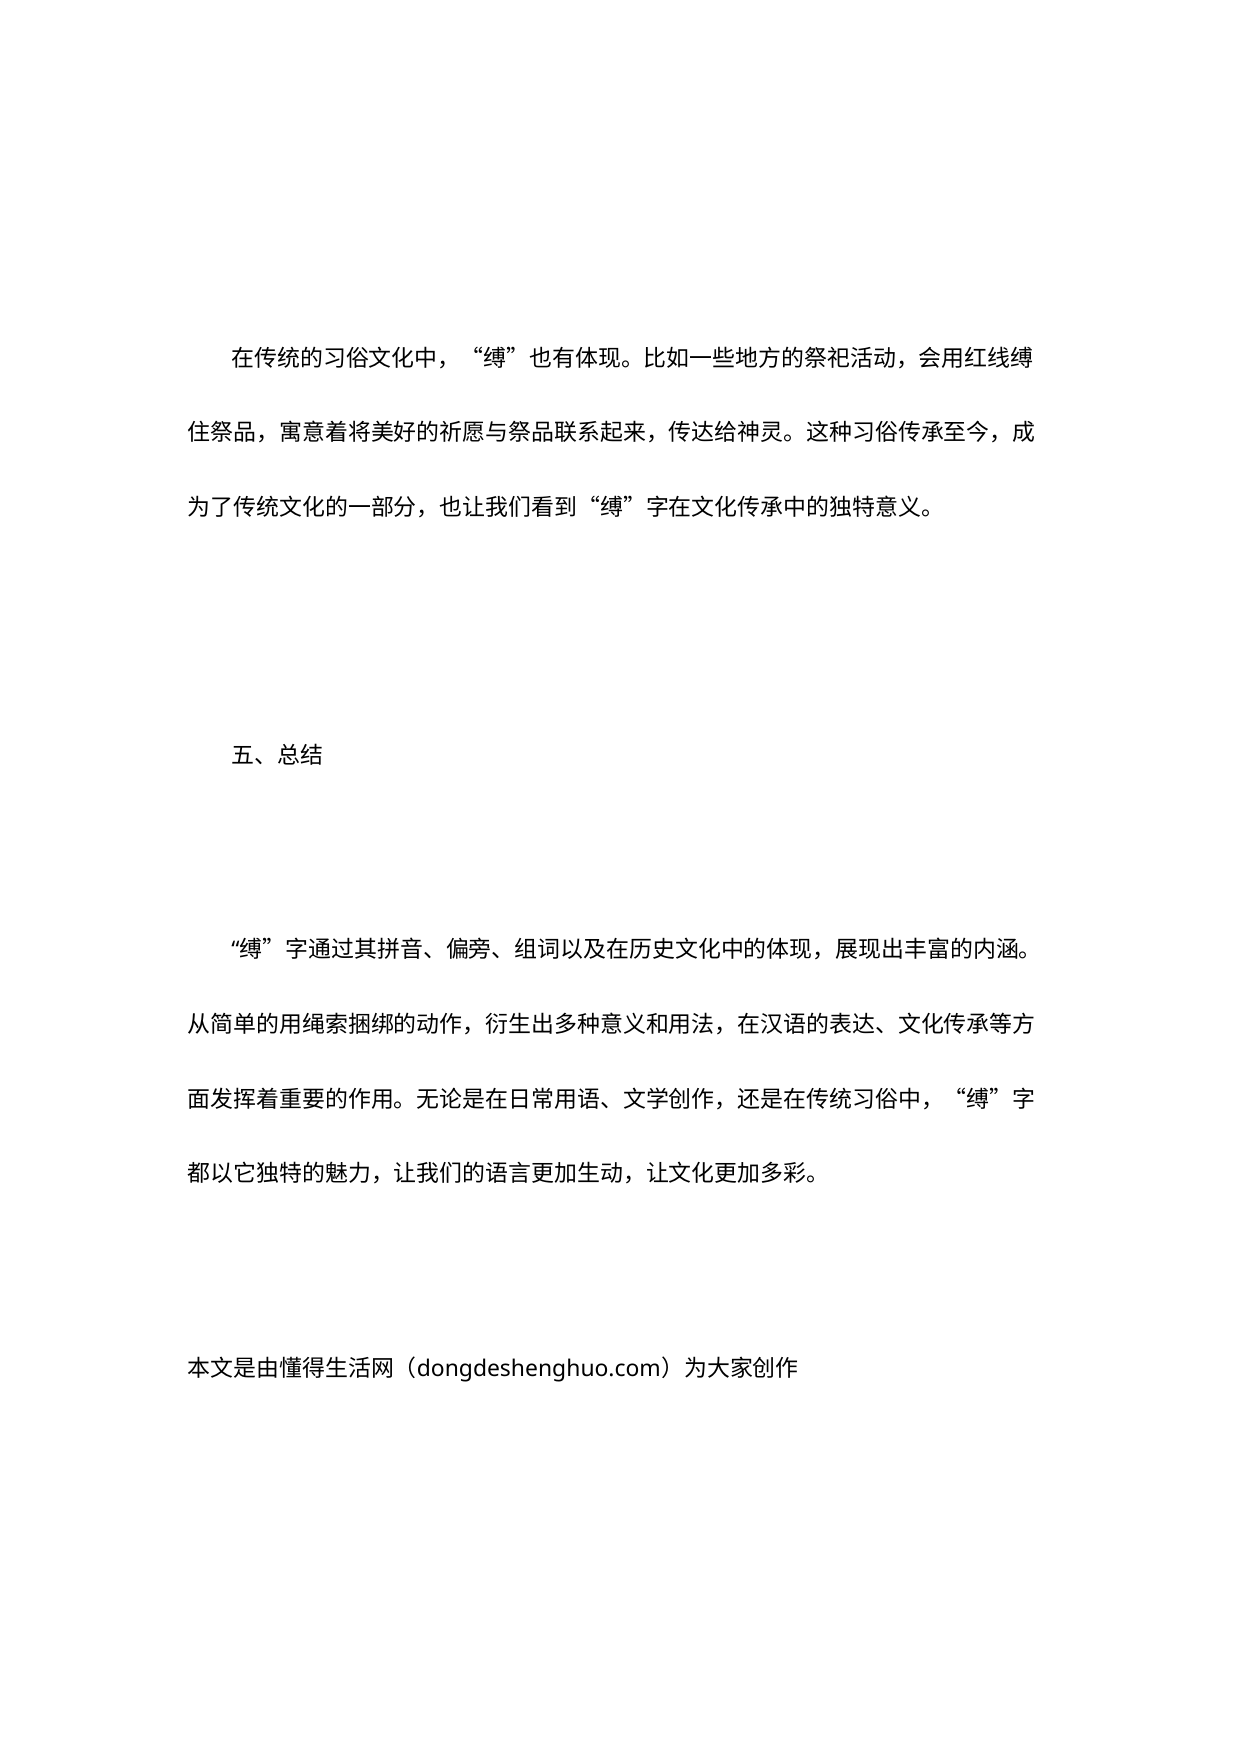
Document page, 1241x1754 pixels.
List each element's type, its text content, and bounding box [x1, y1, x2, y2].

text 本文是由懂得生活网（dongdeshenghuo.com）为大家创作 [187, 1334, 1053, 1399]
text 在传统的习俗文化中，“缚”也有体现。比如一些地方的祭祀活动，会用红线缚住祭品，寓意着将美好的祈愿与祭品联系起来，传达给神灵。这种习俗传承至今，成为了传统文化的一部分，也让我们看到“缚”字在文化传承中的独特意义。 [187, 323, 1053, 538]
text 五、总结 [187, 721, 1053, 786]
text “缚”字通过其拼音、偏旁、组词以及在历史文化中的体现，展现出丰富的内涵。从简单的用绳索捆绑的动作，衍生出多种意义和用法，在汉语的表达、文化传承等方面发挥着重要的作用。无论是在日常用语、文学创作，还是在传统习俗中，“缚”字都以它独特的魅力，让我们的语言更加生动，让文化更加多彩。 [187, 915, 1053, 1204]
